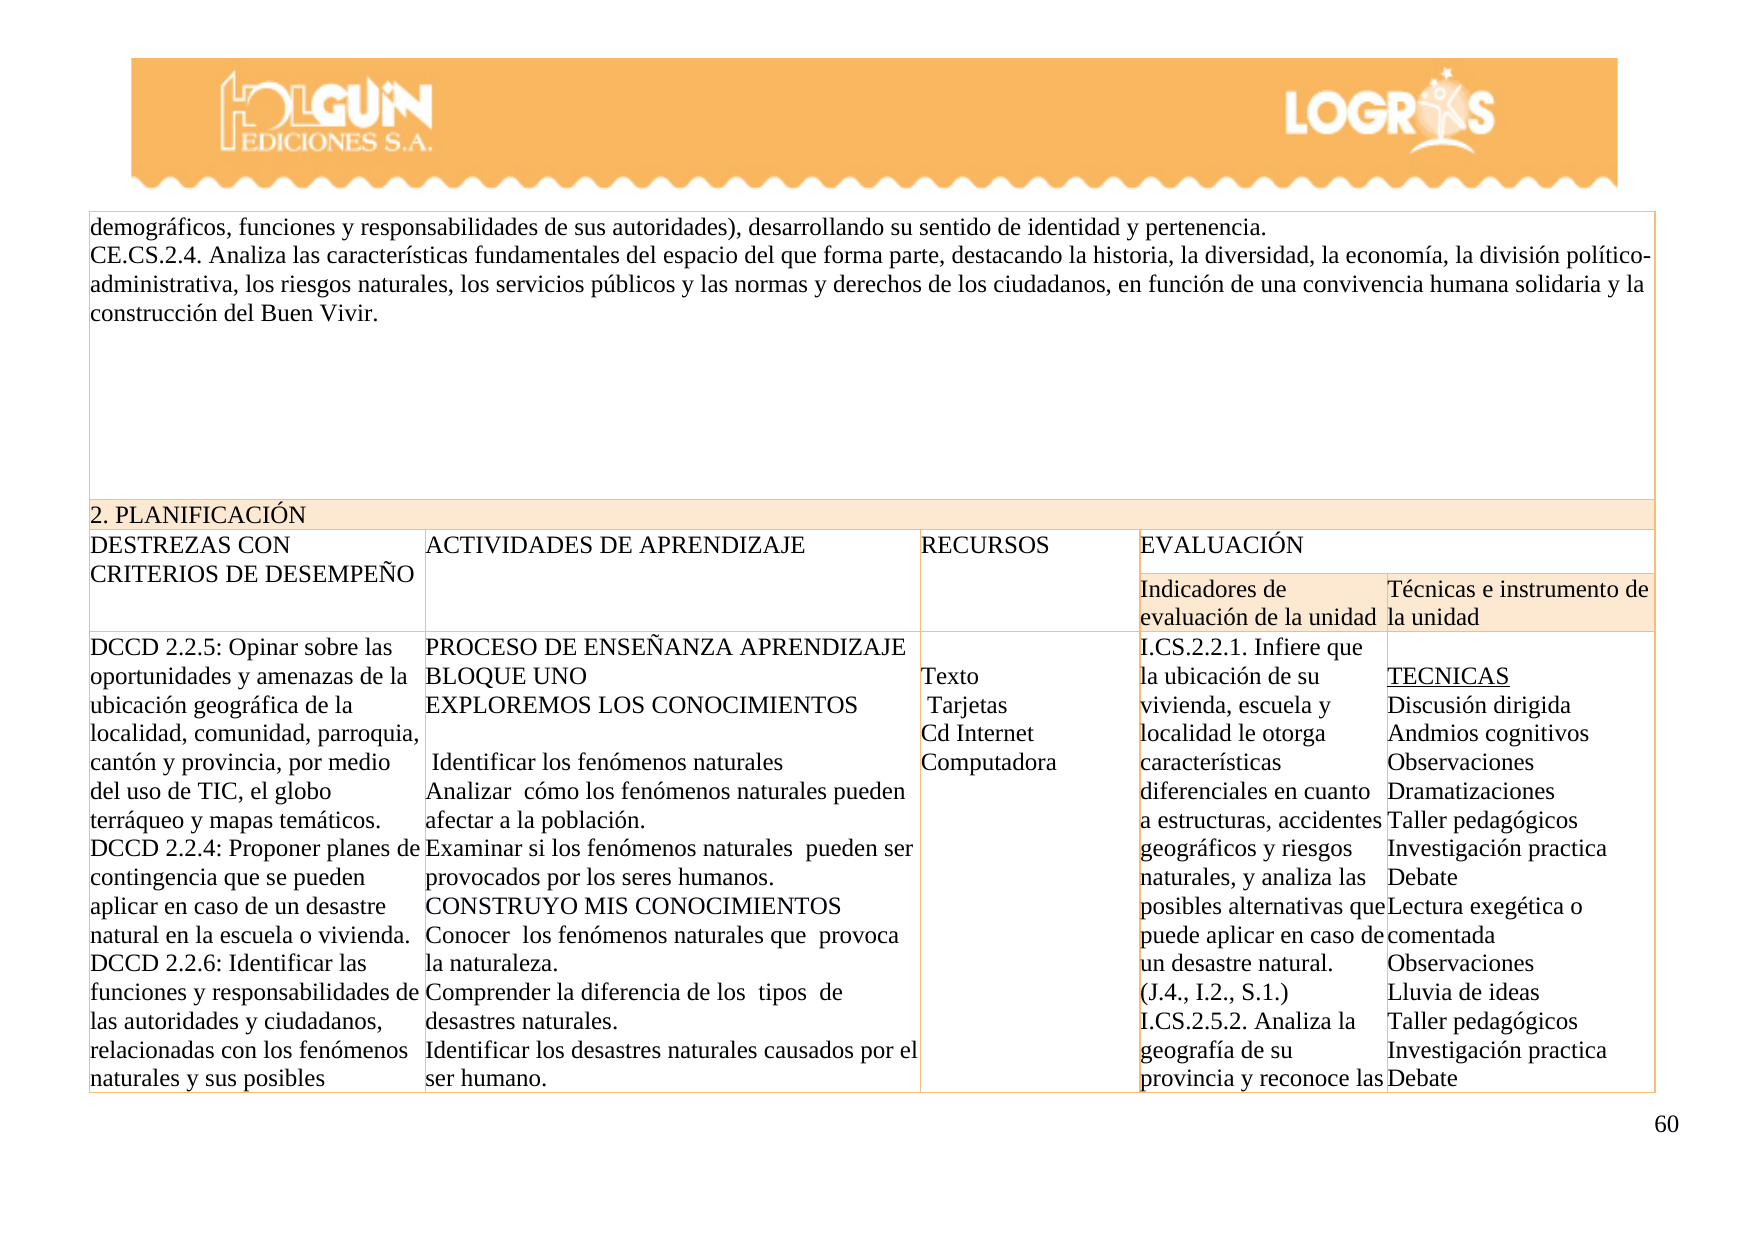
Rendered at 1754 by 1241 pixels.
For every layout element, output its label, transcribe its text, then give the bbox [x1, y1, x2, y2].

table_cell RECURSOS [921, 530, 1139, 631]
table_cell 2. PLANIFICACIÓN [90, 500, 1654, 529]
table_cell DESTREZAS CON CRITERIOS DE DESEMPEÑO [90, 530, 425, 631]
table_cell Técnicas e instrumento de la unidad [1388, 574, 1654, 631]
table_cell ACTIVIDADES DE APRENDIZAJE [426, 530, 920, 631]
table_cell EVALUACIÓN [1141, 530, 1654, 573]
table_cell Texto Tarjetas Cd Internet Computadora [921, 632, 1139, 1092]
picture [131, 58, 1618, 207]
table_cell Indicadores de evaluación de la unidad [1141, 574, 1387, 631]
